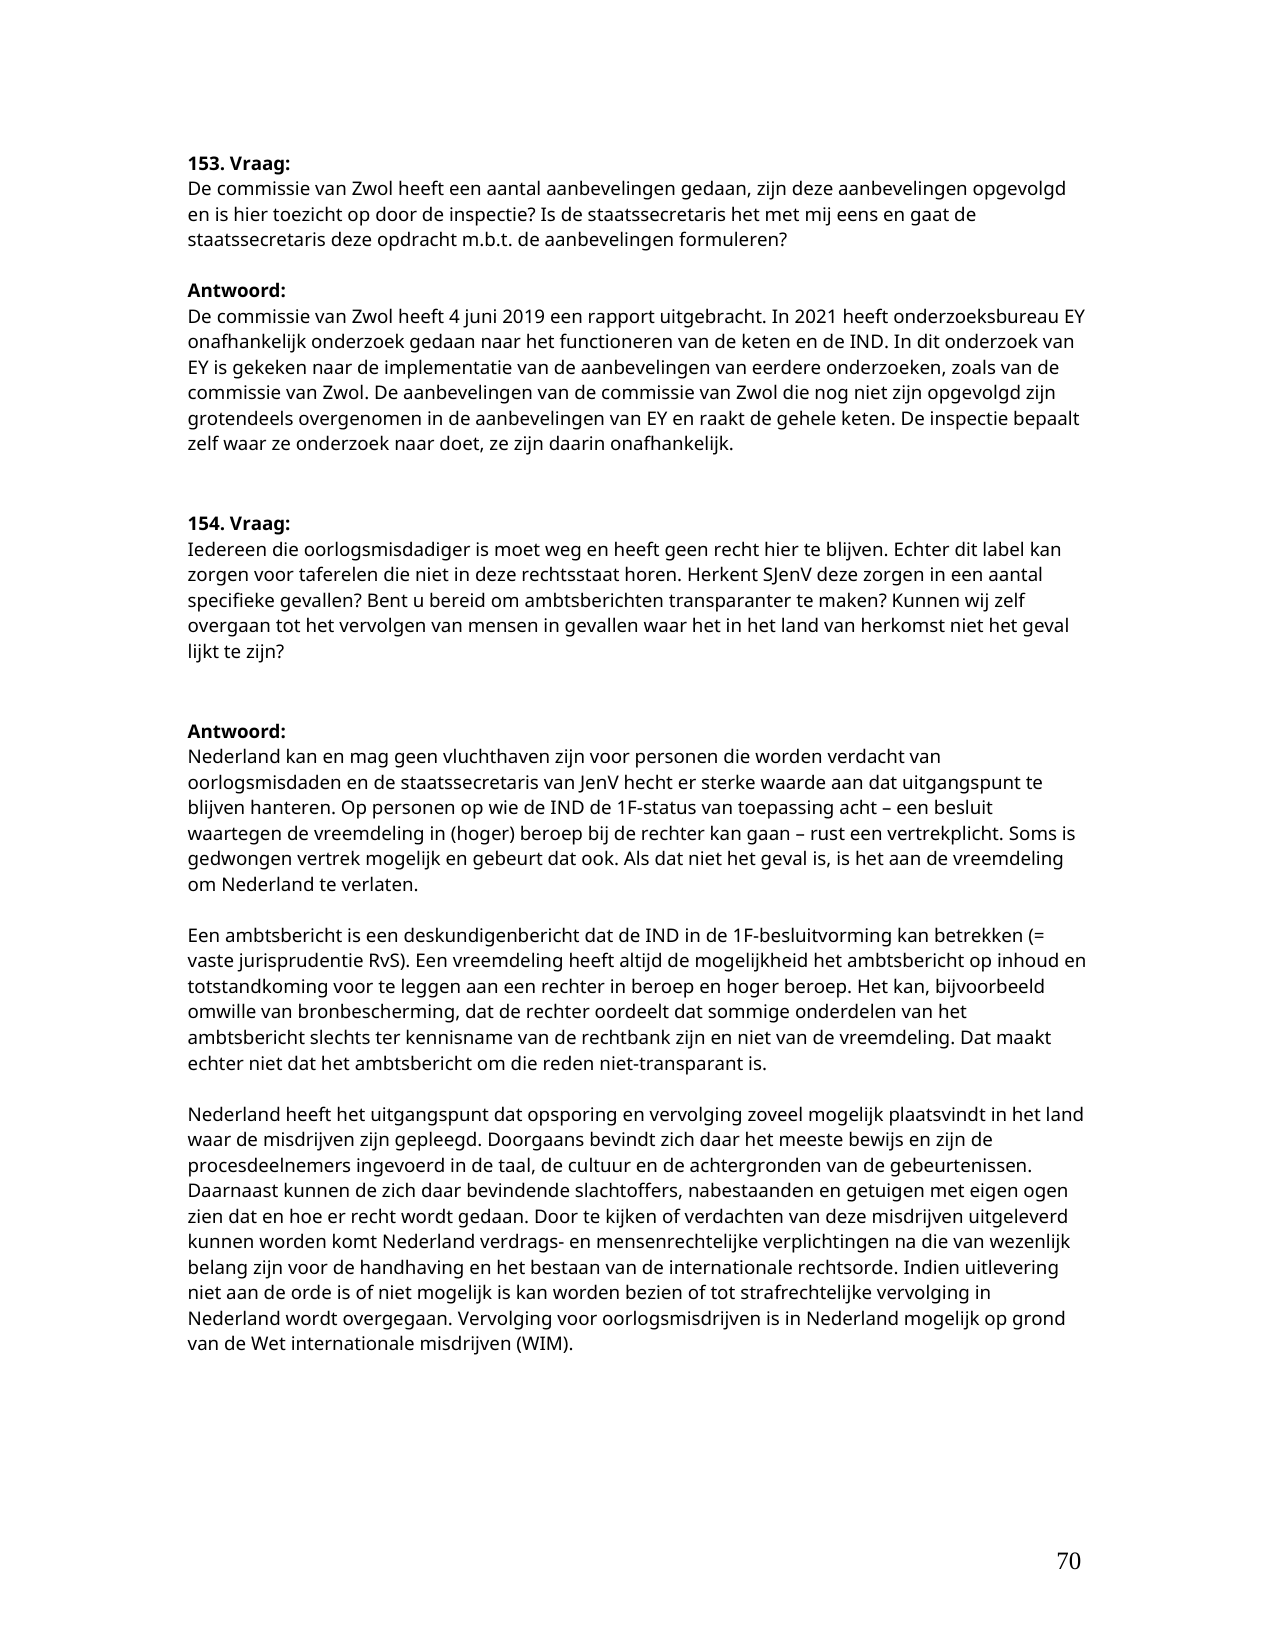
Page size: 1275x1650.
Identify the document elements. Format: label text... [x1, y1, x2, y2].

text Antwoord: [187, 718, 1087, 743]
text Nederland kan en mag geen vluchthaven zijn voor personen die worden verdacht van oorlogsmisdaden en de staatssecretaris van JenV hecht er sterke waarde aan dat uitgangspunt te blijven hanteren. Op personen op wie de IND de 1F-status van toepassing acht – een besluit waartegen de vreemdeling in (hoger) beroep bij de rechter kan gaan – rust een vertrekplicht. Soms is gedwongen vertrek mogelijk en gebeurt dat ook. Als dat niet het geval is, is het aan de vreemdeling om Nederland te verlaten. Een ambtsbericht is een deskundigenbericht dat de IND in de 1F-besluitvorming kan betrekken (= vaste jurisprudentie RvS). Een vreemdeling heeft altijd de mogelijkheid het ambtsbericht op inhoud en totstandkoming voor te leggen aan een rechter in beroep en hoger beroep. Het kan, bijvoorbeeld omwille van bronbescherming, dat de rechter oordeelt dat sommige onderdelen van het ambtsbericht slechts ter kennisname van de rechtbank zijn en niet van de vreemdeling. Dat maakt echter niet dat het ambtsbericht om die reden niet-transparant is. Nederland heeft het uitgangspunt dat opsporing en vervolging zoveel mogelijk plaatsvindt in het land waar de misdrijven zijn gepleegd. Doorgaans bevindt zich daar het meeste bewijs en zijn de procesdeelnemers ingevoerd in de taal, de cultuur en de achtergronden van de gebeurtenissen. Daarnaast kunnen de zich daar bevindende slachtoffers, nabestaanden en getuigen met eigen ogen zien dat en hoe er recht wordt gedaan. Door te kijken of verdachten van deze misdrijven uitgeleverd kunnen worden komt Nederland verdrags- en mensenrechtelijke verplichtingen na die van wezenlijk belang zijn voor de handhaving en het bestaan van de internationale rechtsorde. Indien uitlevering niet aan de orde is of niet mogelijk is kan worden bezien of tot strafrechtelijke vervolging in Nederland wordt overgegaan. Vervolging voor oorlogsmisdrijven is in Nederland mogelijk op grond van de Wet internationale misdrijven (WIM). [187, 743, 1087, 957]
table_header 154. Vraag: [188, 511, 1087, 664]
text Nederland kan en mag geen vluchthaven zijn voor personen die worden verdacht van oorlogsmisdaden en de staatssecretaris van JenV hecht er sterke waarde aan dat uitgangspunt te blijven hanteren. Op personen op wie de IND de 1F-status van toepassing acht – een besluit waartegen de vreemdeling in (hoger) beroep bij de rechter kan gaan – rust een vertrekplicht. Soms is gedwongen vertrek mogelijk en gebeurt dat ook. Als dat niet het geval is, is het aan de vreemdeling om Nederland te verlaten. Een ambtsbericht is een deskundigenbericht dat de IND in de 1F-besluitvorming kan betrekken (= vaste jurisprudentie RvS). Een vreemdeling heeft altijd de mogelijkheid het ambtsbericht op inhoud en totstandkoming voor te leggen aan een rechter in beroep en hoger beroep. Het kan, bijvoorbeeld omwille van bronbescherming, dat de rechter oordeelt dat sommige onderdelen van het ambtsbericht slechts ter kennisname van de rechtbank zijn en niet van de vreemdeling. Dat maakt echter niet dat het ambtsbericht om die reden niet-transparant is. Nederland heeft het uitgangspunt dat opsporing en vervolging zoveel mogelijk plaatsvindt in het land waar de misdrijven zijn gepleegd. Doorgaans bevindt zich daar het meeste bewijs en zijn de procesdeelnemers ingevoerd in de taal, de cultuur en de achtergronden van de gebeurtenissen. Daarnaast kunnen de zich daar bevindende slachtoffers, nabestaanden en getuigen met eigen ogen zien dat en hoe er recht wordt gedaan. Door te kijken of verdachten van deze misdrijven uitgeleverd kunnen worden komt Nederland verdrags- en mensenrechtelijke verplichtingen na die van wezenlijk belang zijn voor de handhaving en het bestaan van de internationale rechtsorde. Indien uitlevering niet aan de orde is of niet mogelijk is kan worden bezien of tot strafrechtelijke vervolging in Nederland wordt overgegaan. Vervolging voor oorlogsmisdrijven is in Nederland mogelijk op grond van de Wet internationale misdrijven (WIM). [187, 973, 1087, 1356]
text 153. Vraag: De commissie van Zwol heeft een aantal aanbevelingen gedaan, zijn deze aanbevelingen opgevolgd en is hier toezicht op door de inspectie? Is de staatssecretaris het met mij eens en gaat de staatssecretaris deze opdracht m.b.t. de aanbevelingen formuleren? Antwoord: De commissie van Zwol heeft 4 juni 2019 een rapport uitgebracht. In 2021 heeft onderzoeksbureau EY onafhankelijk onderzoek gedaan naar het functioneren van de keten en de IND. In dit onderzoek van EY is gekeken naar de implementatie van de aanbevelingen van eerdere onderzoeken, zoals van de commissie van Zwol. De aanbevelingen van de commissie van Zwol die nog niet zijn opgevolgd zijn grotendeels overgenomen in de aanbevelingen van EY en raakt de gehele keten. De inspectie bepaalt zelf waar ze onderzoek naar doet, ze zijn daarin onafhankelijk. [187, 150, 1087, 511]
